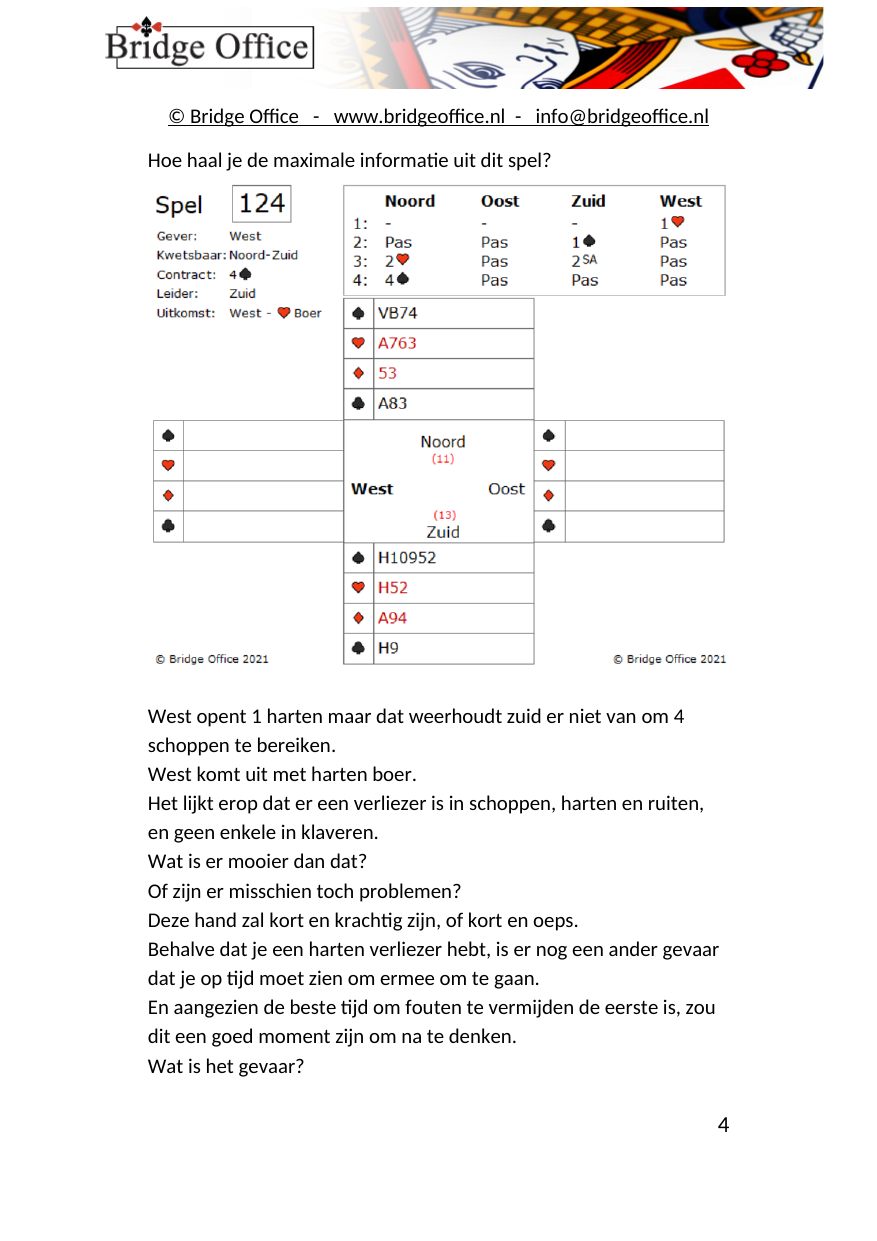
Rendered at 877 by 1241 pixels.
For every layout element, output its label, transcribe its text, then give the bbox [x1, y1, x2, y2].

text Deze hand zal kort en krachtig zijn, of kort en oeps. [148, 907, 729, 932]
text Wat is het gevaar? [148, 1053, 729, 1078]
text Het lijkt erop dat er een verliezer is in schoppen, harten en ruiten, en geen enkele in klaveren. [148, 790, 729, 845]
picture [147, 177, 730, 670]
text En aangezien de beste tijd om fouten te vermijden de eerste is, zou dit een goed moment zijn om na te denken. [148, 994, 729, 1049]
text Of zijn er misschien toch problemen? [148, 878, 729, 903]
text Hoe haal je de maximale informatie uit dit spel? [148, 148, 729, 177]
text Wat is er mooier dan dat? [148, 849, 729, 874]
text Behalve dat je een harten verliezer hebt, is er nog een ander gevaar dat je op tijd moet zien om ermee om te gaan. [148, 936, 729, 991]
text West komt uit met harten boer. [148, 761, 729, 787]
picture [78, 7, 824, 89]
text West opent 1 harten maar dat weerhoudt zuid er niet van om 4 schoppen te bereiken. [148, 703, 729, 757]
